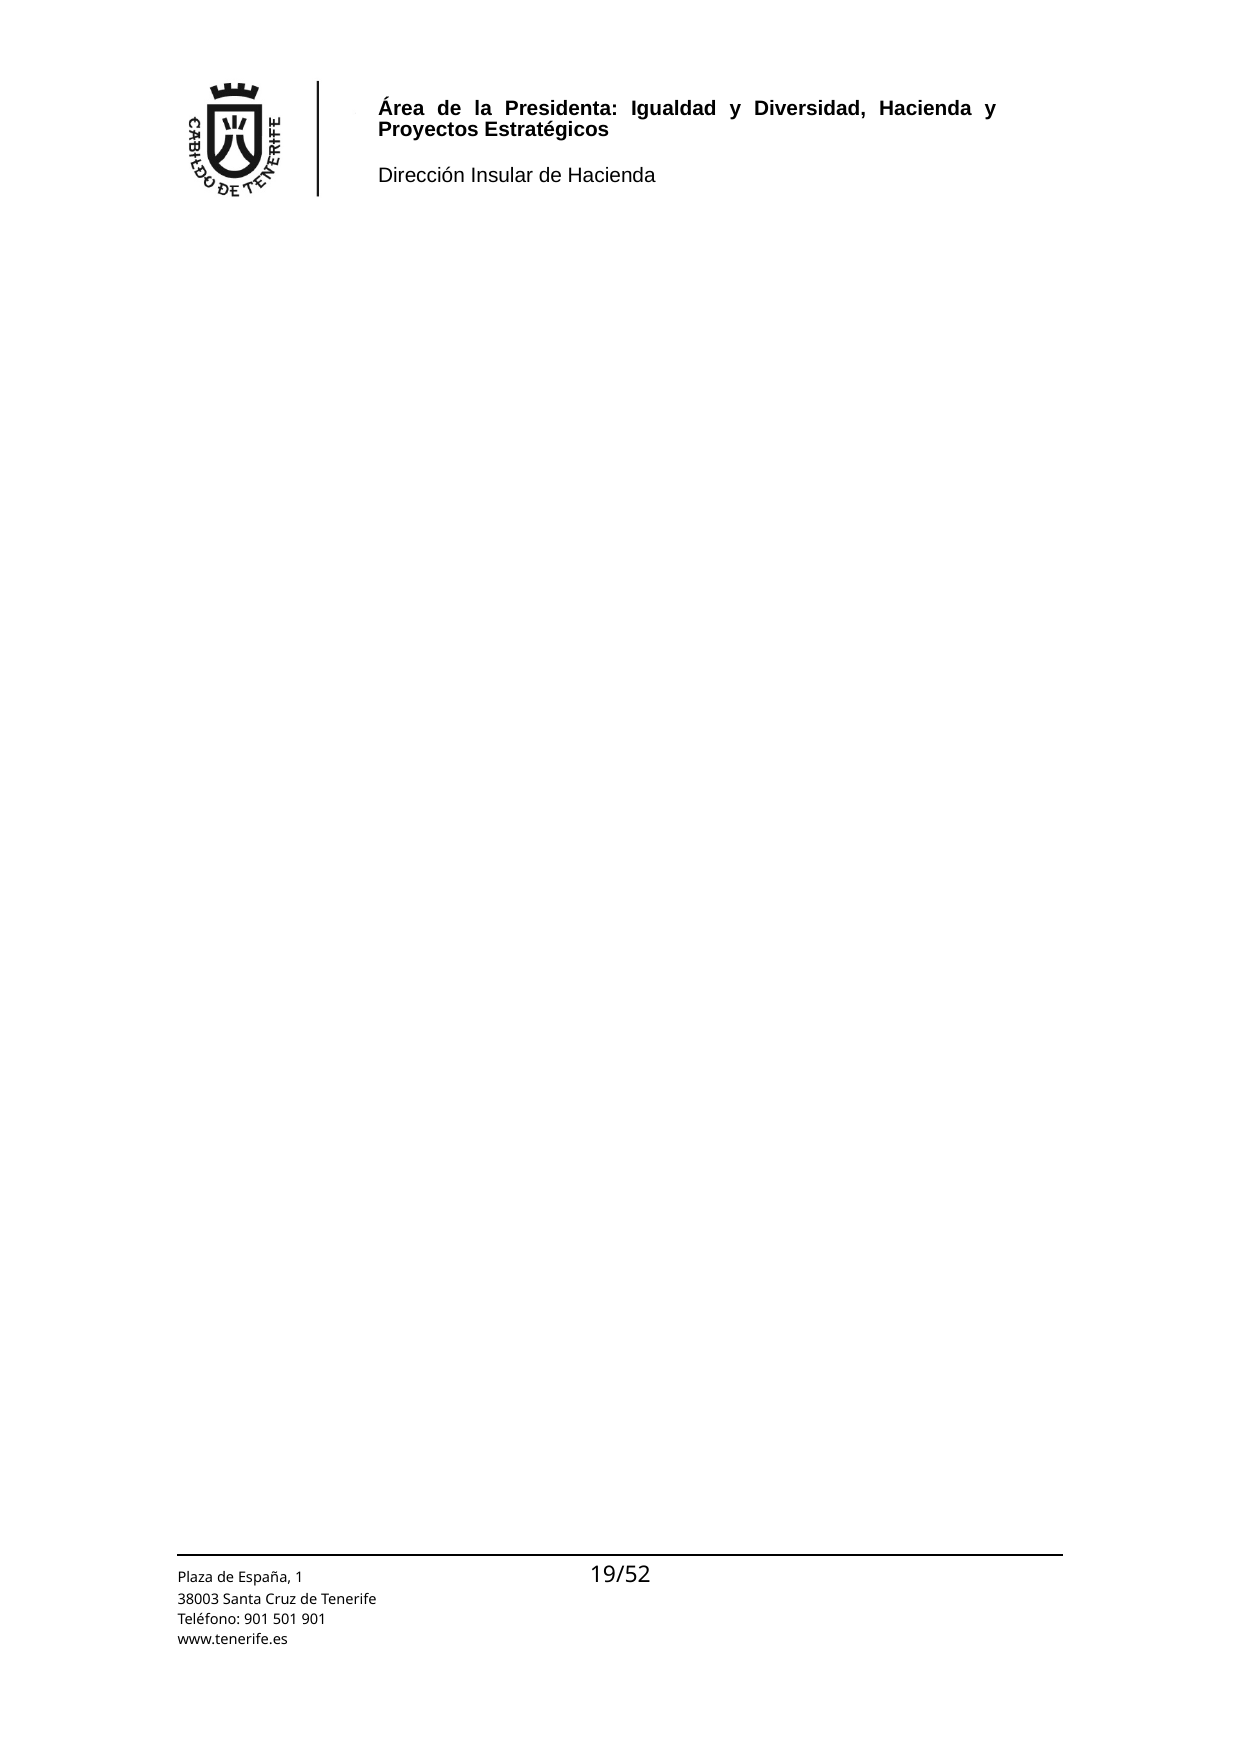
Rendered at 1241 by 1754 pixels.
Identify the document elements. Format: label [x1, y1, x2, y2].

picture [188, 73, 356, 205]
